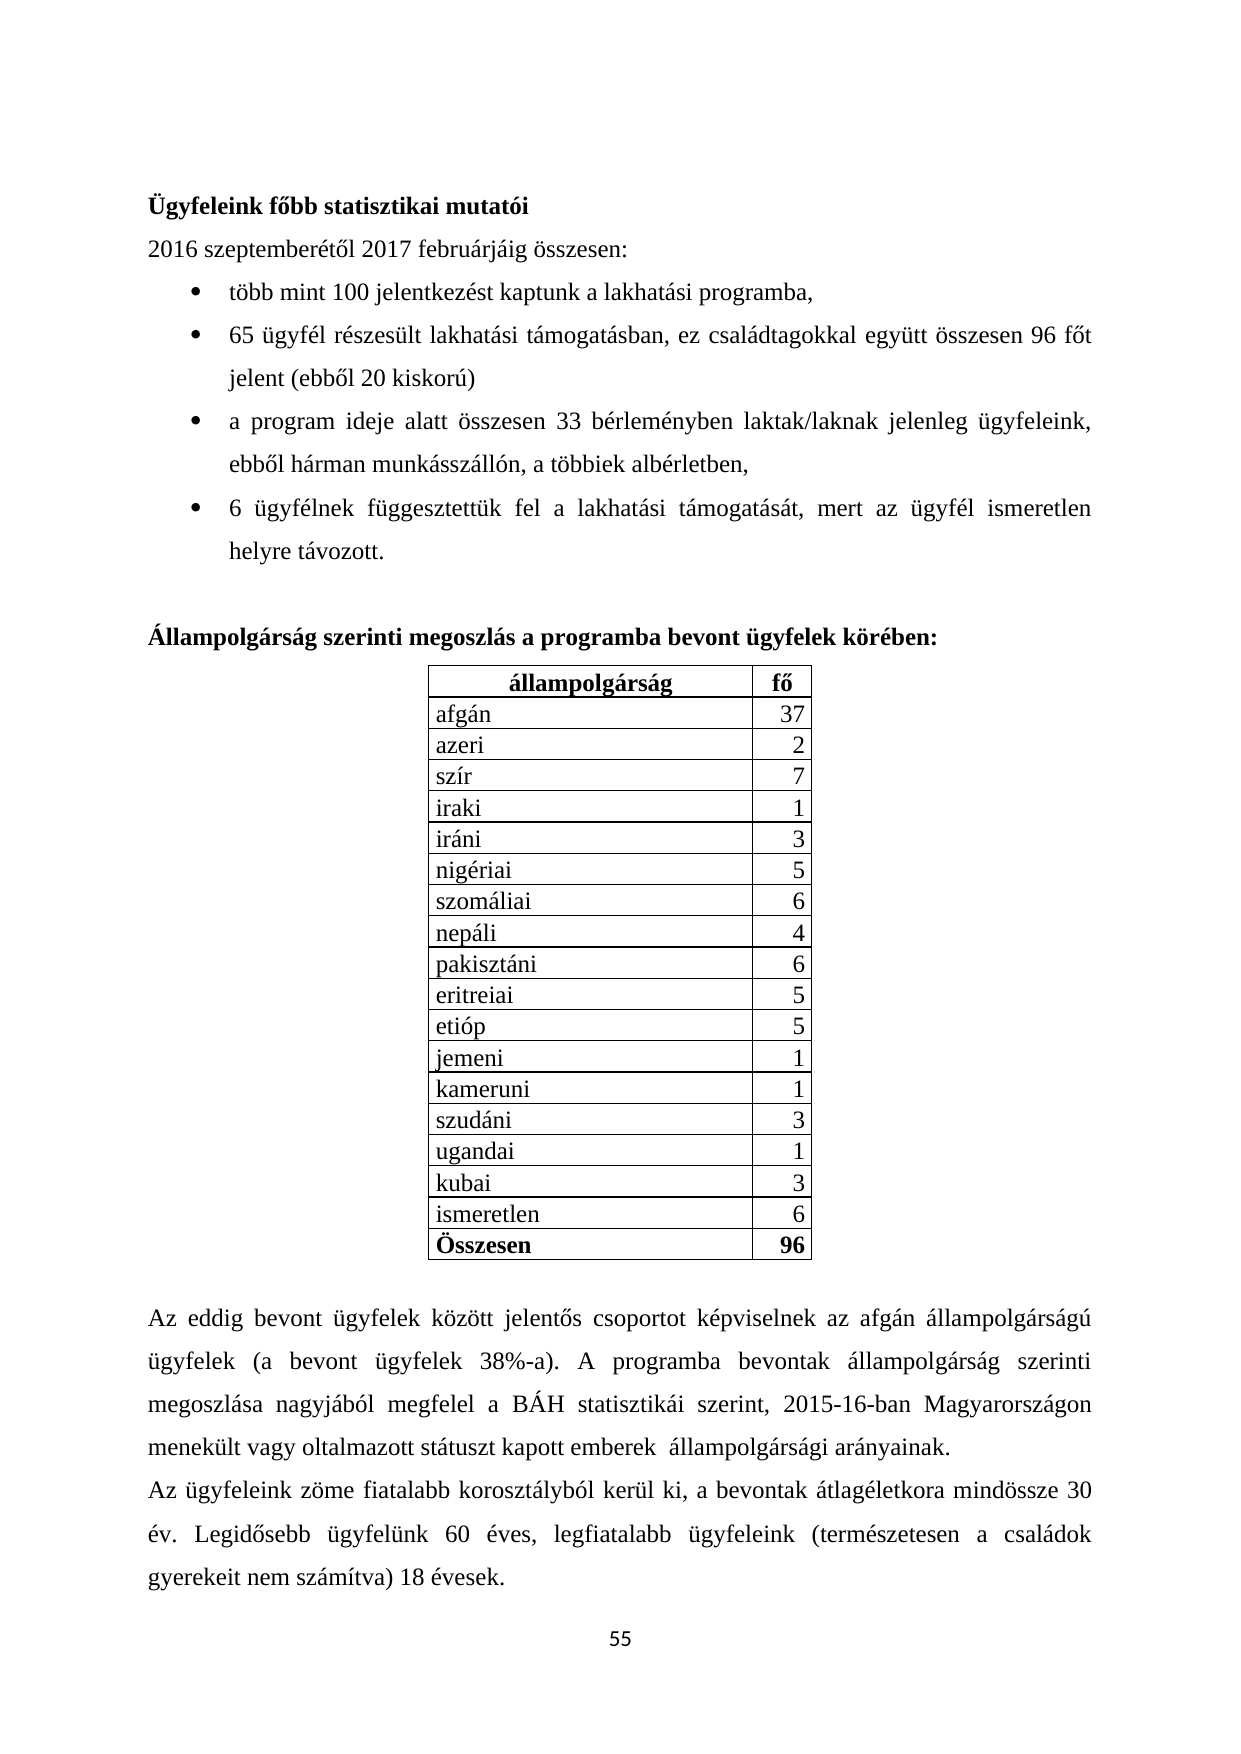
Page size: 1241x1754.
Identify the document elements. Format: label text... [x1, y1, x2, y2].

table_cell 6 [753, 1198, 811, 1228]
text Ügyfeleink főbb statisztikai mutatói [148, 191, 1092, 219]
text 2016 szeptemberétől 2017 februárjáig összesen: [148, 234, 1092, 263]
table_cell 7 [753, 760, 811, 790]
table_cell ugandai [429, 1135, 752, 1165]
table_cell 4 [753, 916, 811, 946]
list 65 ügyfél részesült lakhatási támogatásban, ez családtagokkal együtt összesen 96 főt jelent (ebből 20 kiskorú) [191, 320, 1092, 392]
table_cell 5 [753, 1010, 811, 1040]
text Állampolgárság szerinti megoszlás a programba bevont ügyfelek körében: [148, 622, 1092, 651]
list a program ideje alatt összesen 33 bérleményben laktak/laknak jelenleg ügyfeleink, ebből hárman munkásszállón, a többiek albérletben, [191, 406, 1092, 478]
table_cell iraki [429, 791, 752, 821]
table_cell Összesen [429, 1229, 752, 1259]
table_cell szomáliai [429, 885, 752, 915]
table_cell 6 [753, 885, 811, 915]
table_cell kameruni [429, 1073, 752, 1103]
table_cell 5 [753, 979, 811, 1009]
text Az eddig bevont ügyfelek között jelentős csoportot képviselnek az afgán állampolgárságú ügyfelek (a bevont ügyfelek 38%-a). A programba bevontak állampolgárság szerinti megoszlása nagyjából megfelel a BÁH statisztikái szerint, 2015-16-ban Magyarországon menekült vagy oltalmazott státuszt kapott emberek állampolgársági arányainak. [148, 1303, 1092, 1461]
table_cell 96 [753, 1229, 811, 1259]
table_cell afgán [429, 698, 752, 728]
table_cell 37 [753, 698, 811, 728]
table_cell 2 [753, 729, 811, 759]
table_cell etióp [429, 1010, 752, 1040]
table_cell azeri [429, 729, 752, 759]
table_cell eritreiai [429, 979, 752, 1009]
table_header állampolgárság [429, 666, 752, 696]
table_cell 5 [753, 854, 811, 884]
table_cell iráni [429, 823, 752, 853]
text Az ügyfeleink zöme fiatalabb korosztályból kerül ki, a bevontak átlagéletkora mindössze 30 év. Legidősebb ügyfelünk 60 éves, legfiatalabb ügyfeleink (természetesen a családok gyerekeit nem számítva) 18 évesek. [148, 1476, 1092, 1591]
table_cell ismeretlen [429, 1198, 752, 1228]
table_header fő [753, 666, 811, 696]
table_cell szír [429, 760, 752, 790]
table_cell 6 [753, 948, 811, 978]
list több mint 100 jelentkezést kaptunk a lakhatási programba, [191, 277, 1092, 306]
table_cell 1 [753, 1135, 811, 1165]
table_cell pakisztáni [429, 948, 752, 978]
table_cell szudáni [429, 1104, 752, 1134]
table_cell jemeni [429, 1041, 752, 1071]
table_cell 1 [753, 1073, 811, 1103]
table_cell 3 [753, 1104, 811, 1134]
list 6 ügyfélnek függesztettük fel a lakhatási támogatását, mert az ügyfél ismeretlen helyre távozott. [191, 493, 1092, 564]
table_cell nigériai [429, 854, 752, 884]
table_cell 1 [753, 1041, 811, 1071]
table_cell nepáli [429, 916, 752, 946]
table_cell 3 [753, 1166, 811, 1196]
table_cell 1 [753, 791, 811, 821]
table_cell kubai [429, 1166, 752, 1196]
table_cell 3 [753, 823, 811, 853]
